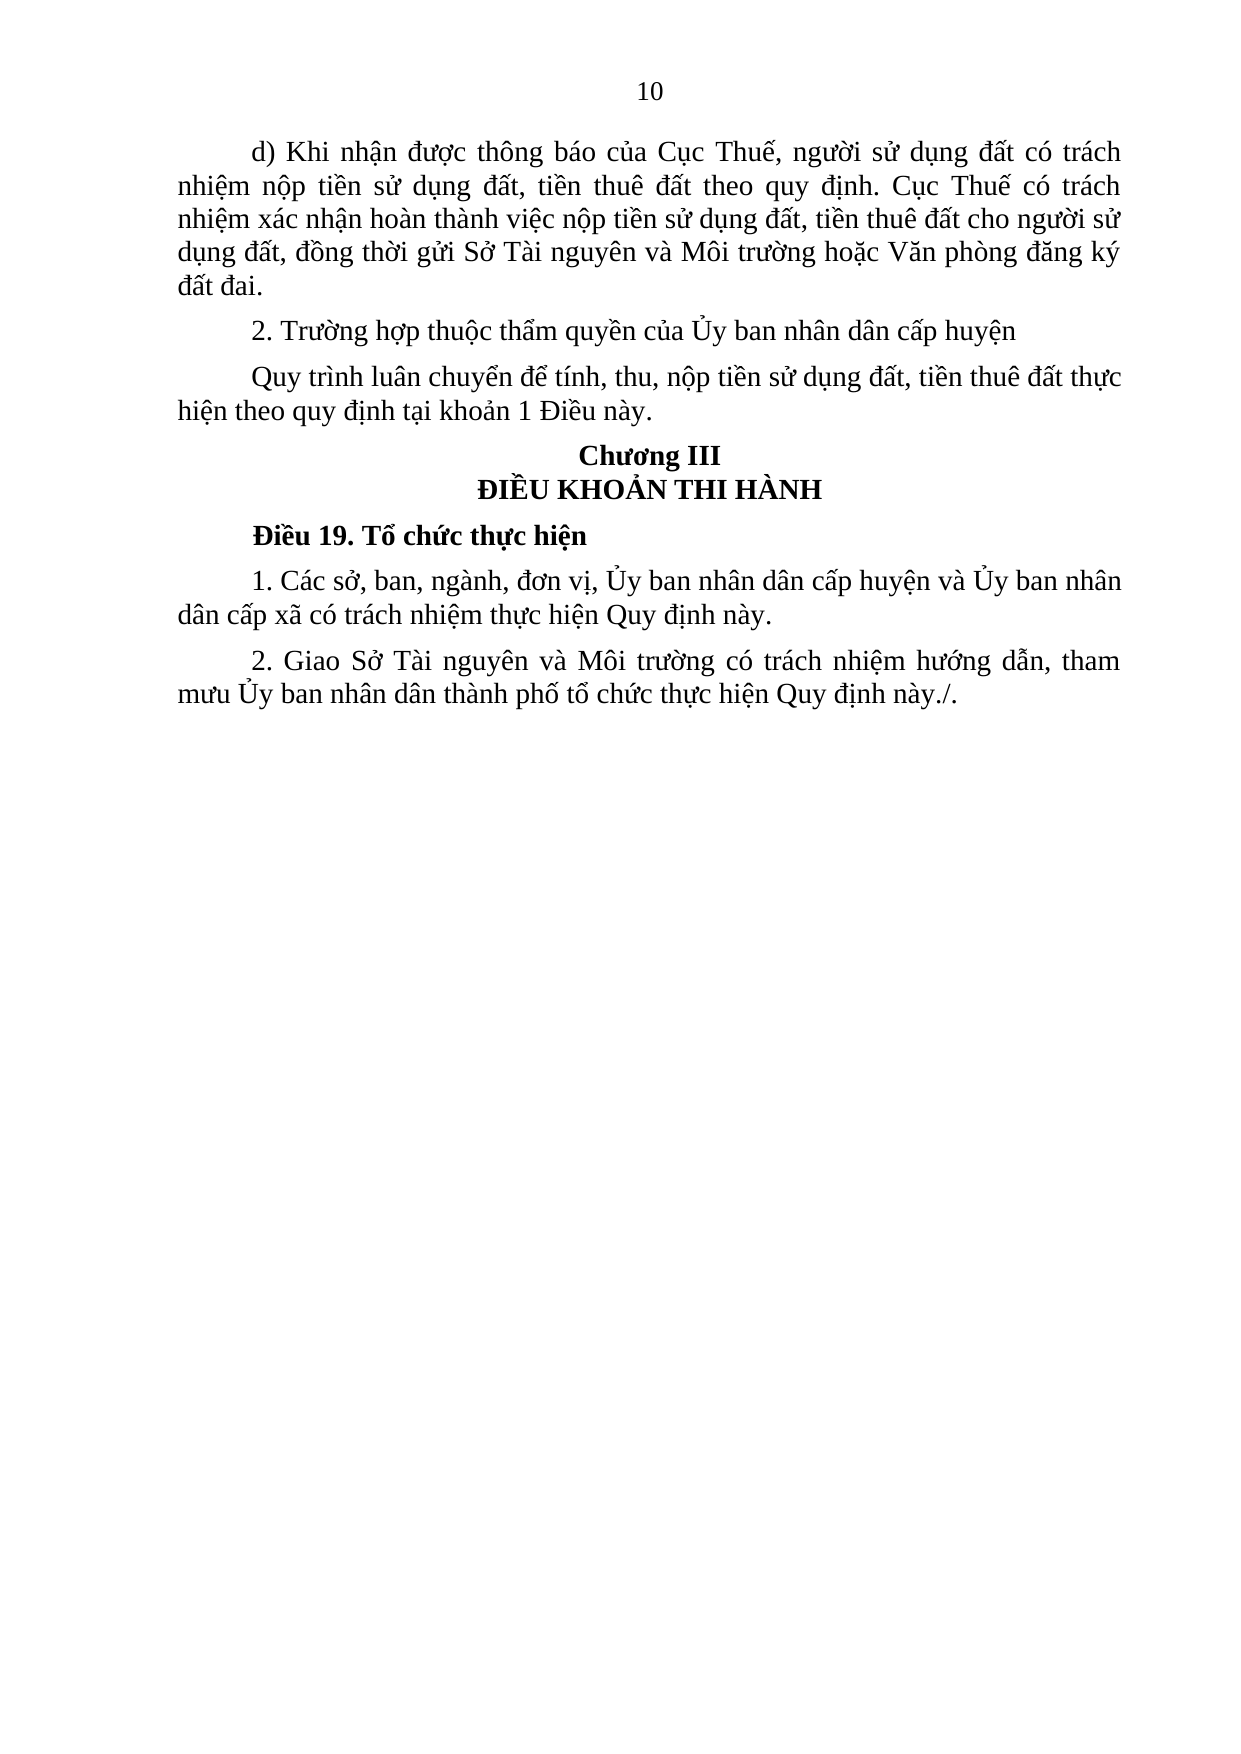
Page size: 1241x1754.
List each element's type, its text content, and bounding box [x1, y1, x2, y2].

text 2. Giao Sở Tài nguyên và Môi trường có trách nhiệm hướng dẫn, tham mưu Ủy ban nhân dân thành phố tổ chức thực hiện Quy định này./. [177, 643, 1122, 710]
text 2. Trường hợp thuộc thẩm quyền của Ủy ban nhân dân cấp huyện [177, 314, 1122, 347]
subtitle Chương III ĐIỀU KHOẢN THI HÀNH [177, 439, 1122, 506]
subtitle Điều 19. Tổ chức thực hiện [177, 518, 1122, 552]
text d) Khi nhận được thông báo của Cục Thuế, người sử dụng đất có trách nhiệm nộp tiền sử dụng đất, tiền thuê đất theo quy định. Cục Thuế có trách nhiệm xác nhận hoàn thành việc nộp tiền sử dụng đất, tiền thuê đất cho người sử dụng đất, đồng thời gửi Sở Tài nguyên và Môi trường hoặc Văn phòng đăng ký đất đai. [177, 135, 1122, 302]
text 1. Các sở, ban, ngành, đơn vị, Ủy ban nhân dân cấp huyện và Ủy ban nhân dân cấp xã có trách nhiệm thực hiện Quy định này. [177, 564, 1122, 631]
text Quy trình luân chuyển để tính, thu, nộp tiền sử dụng đất, tiền thuê đất thực hiện theo quy định tại khoản 1 Điều này. [177, 360, 1122, 427]
